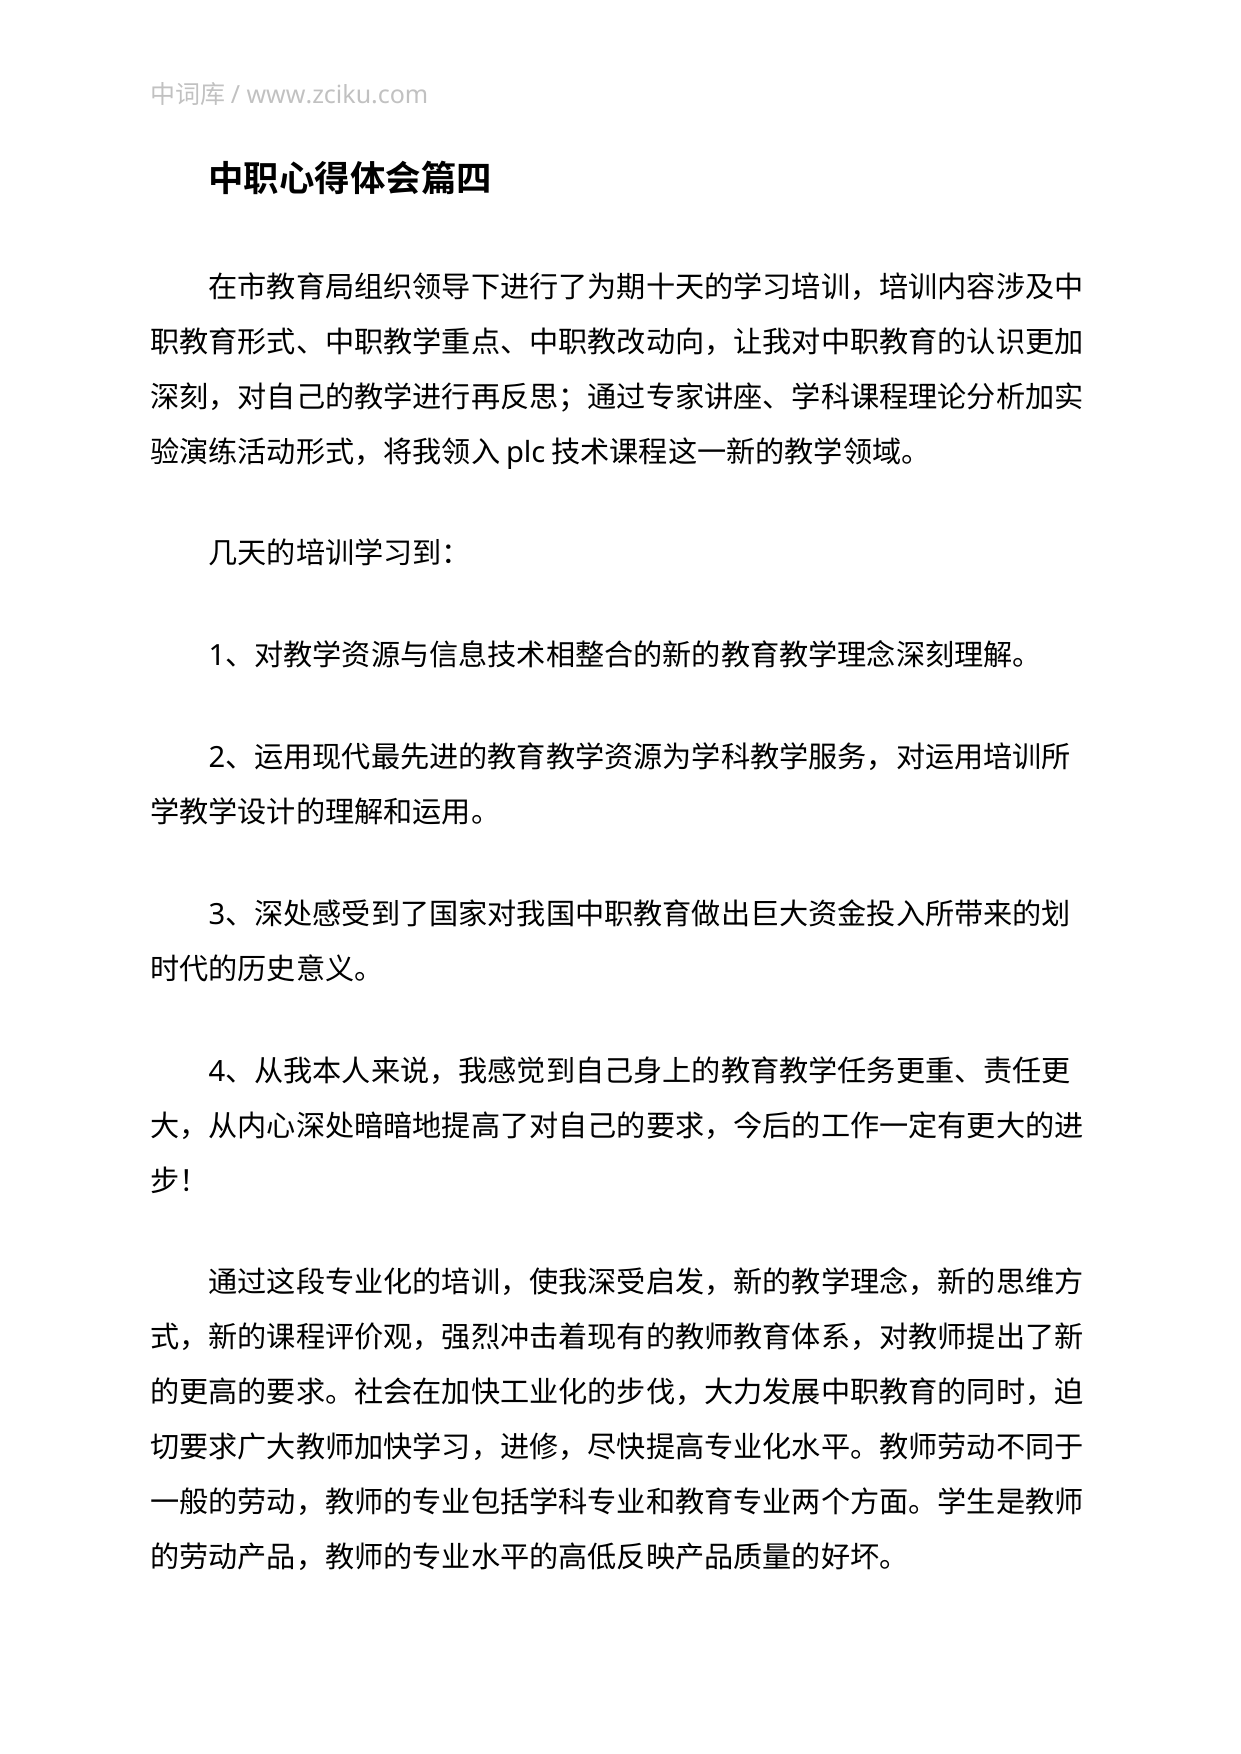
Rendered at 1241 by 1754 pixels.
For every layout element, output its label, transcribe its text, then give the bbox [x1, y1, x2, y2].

text 在市教育局组织领导下进行了为期十天的学习培训，培训内容涉及中职教育形式、中职教学重点、中职教改动向，让我对中职教育的认识更加深刻，对自己的教学进行再反思；通过专家讲座、学科课程理论分析加实验演练活动形式，将我领入plc技术课程这一新的教学领域。 [150, 263, 1090, 471]
text 通过这段专业化的培训，使我深受启发，新的教学理念，新的思维方式，新的课程评价观，强烈冲击着现有的教师教育体系，对教师提出了新的更高的要求。社会在加快工业化的步伐，大力发展中职教育的同时，迫切要求广大教师加快学习，进修，尽快提高专业化水平。教师劳动不同于一般的劳动，教师的专业包括学科专业和教育专业两个方面。学生是教师的劳动产品，教师的专业水平的高低反映产品质量的好坏。 [150, 1259, 1090, 1576]
text 4、从我本人来说，我感觉到自己身上的教育教学任务更重、责任更大，从内心深处暗暗地提高了对自己的要求，今后的工作一定有更大的进步！ [150, 1047, 1090, 1199]
text 几天的培训学习到： [150, 530, 1090, 572]
text 1、对教学资源与信息技术相整合的新的教育教学理念深刻理解。 [150, 632, 1090, 674]
text 中职心得体会篇四 [150, 150, 1090, 201]
text 3、深处感受到了国家对我国中职教育做出巨大资金投入所带来的划时代的历史意义。 [150, 891, 1090, 988]
text 2、运用现代最先进的教育教学资源为学科教学服务，对运用培训所学教学设计的理解和运用。 [150, 734, 1090, 831]
